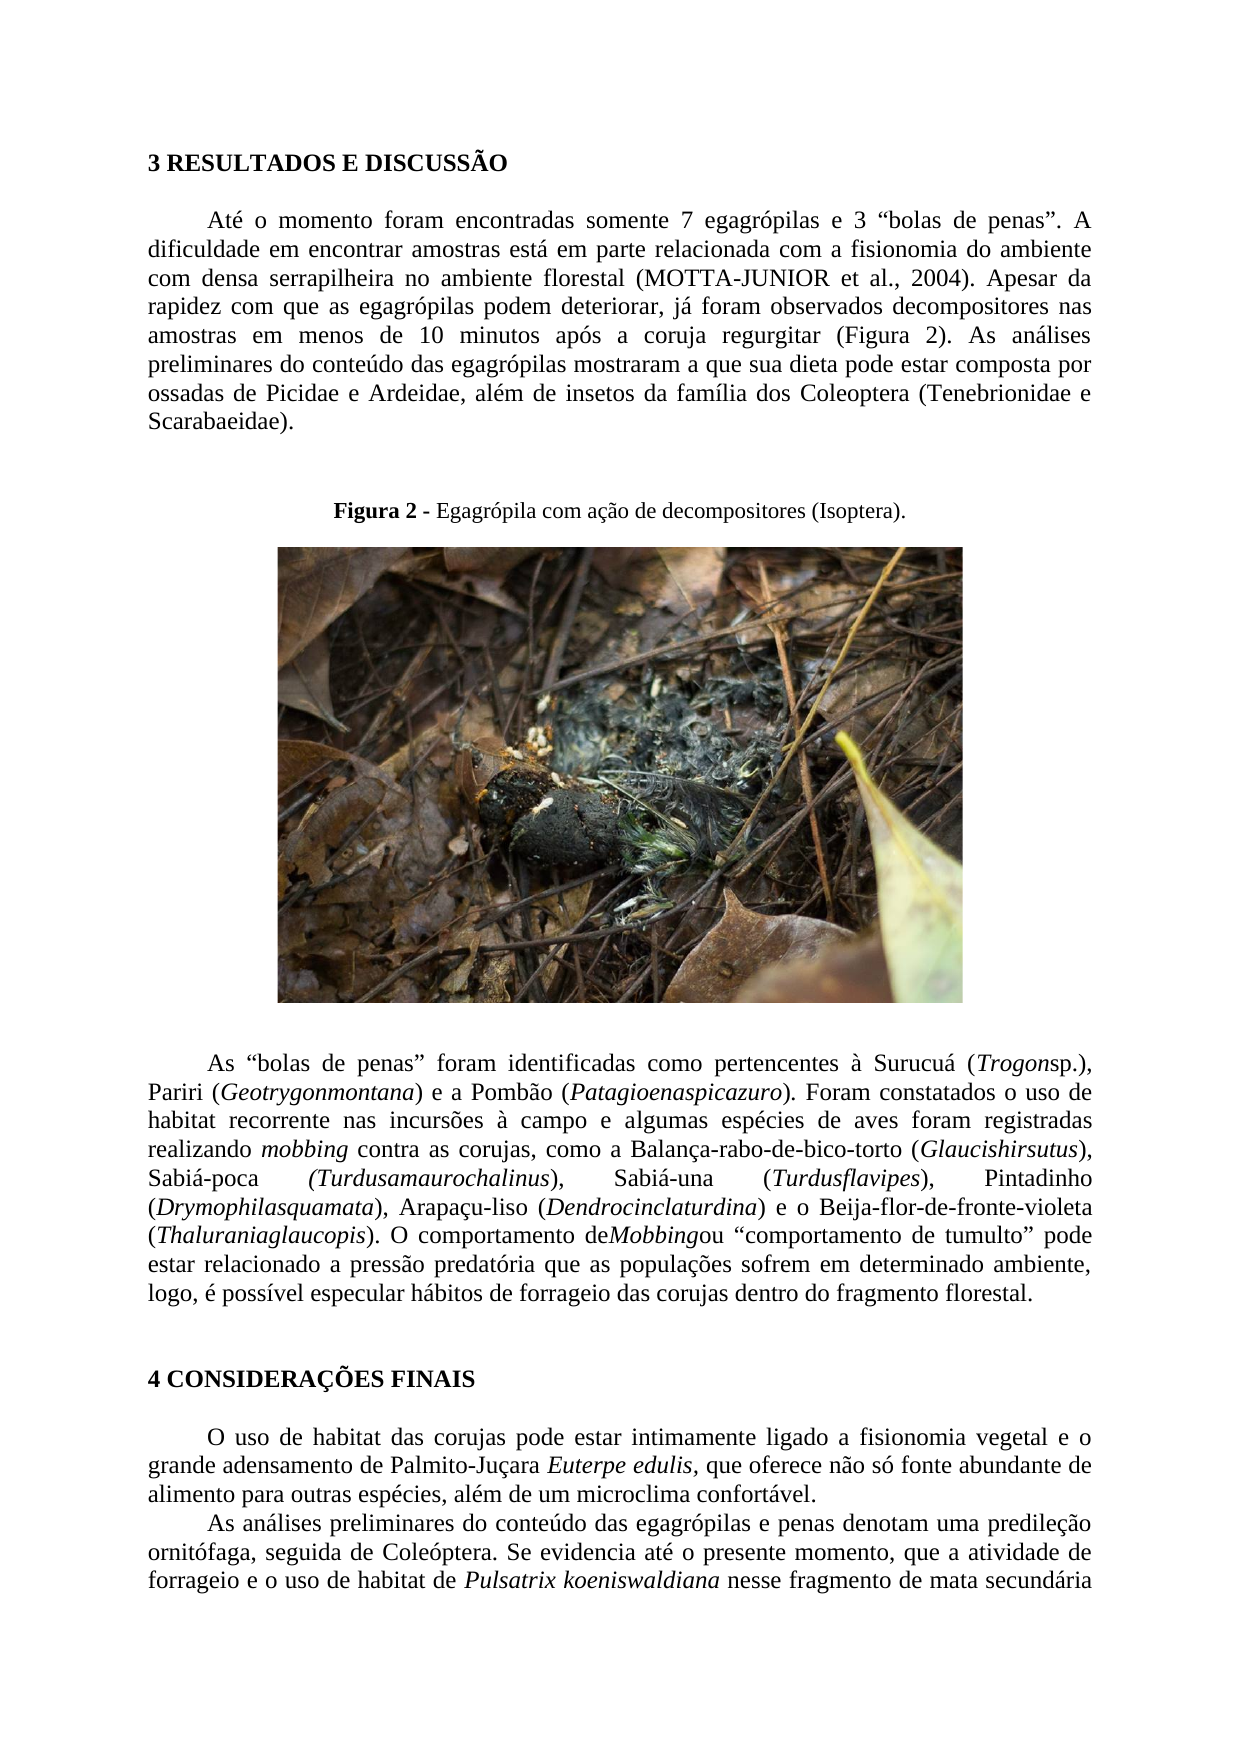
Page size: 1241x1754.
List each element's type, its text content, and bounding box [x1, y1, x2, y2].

text Até o momento foram encontradas somente 7 egagrópilas e 3 “bolas de penas”. A dificuldade em encontrar amostras está em parte relacionada com a fisionomia do ambiente com densa serrapilheira no ambiente florestal (MOTTA-JUNIOR et al., 2004). Apesar da rapidez com que as egagrópilas podem deteriorar, já foram observados decompositores nas amostras em menos de 10 minutos após a coruja regurgitar (Figura 2). As análises preliminares do conteúdo das egagrópilas mostraram a que sua dieta pode estar composta por ossadas de Picidae e Ardeidae, além de insetos da família dos Coleoptera (Tenebrionidae e Scarabaeidae). [148, 205, 1092, 435]
text O uso de habitat das corujas pode estar intimamente ligado a fisionomia vegetal e o grande adensamento de Palmito-Juçara Euterpe edulis, que oferece não só fonte abundante de alimento para outras espécies, além de um microclima confortável. [148, 1422, 1092, 1508]
text As “bolas de penas” foram identificadas como pertencentes à Surucuá (Trogonsp.), Pariri (Geotrygonmontana) e a Pombão (Patagioenaspicazuro). Foram constatados o uso de habitat recorrente nas incursões à campo e algumas espécies de aves foram registradas realizando mobbing contra as corujas, como a Balança-rabo-de-bico-torto (Glaucishirsutus), Sabiá-poca (Turdusamaurochalinus), Sabiá-una (Turdusflavipes), Pintadinho (Drymophilasquamata), Arapaçu-liso (Dendrocinclaturdina) e o Beija-flor-de-fronte-violeta (Thaluraniaglaucopis). O comportamento deMobbingou “comportamento de tumulto” pode estar relacionado a pressão predatória que as populações sofrem em determinado ambiente, logo, é possível especular hábitos de forrageio das corujas dentro do fragmento florestal. [148, 1048, 1092, 1307]
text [148, 1508, 1092, 1594]
text Figura 2 - Egagrópila com ação de decompositores (Isoptera). [148, 497, 1092, 524]
text 4 CONSIDERAÇÕES FINAIS [148, 1364, 1092, 1393]
text 3 RESULTADOS E DISCUSSÃO [148, 148, 1092, 176]
picture [277, 547, 963, 1003]
